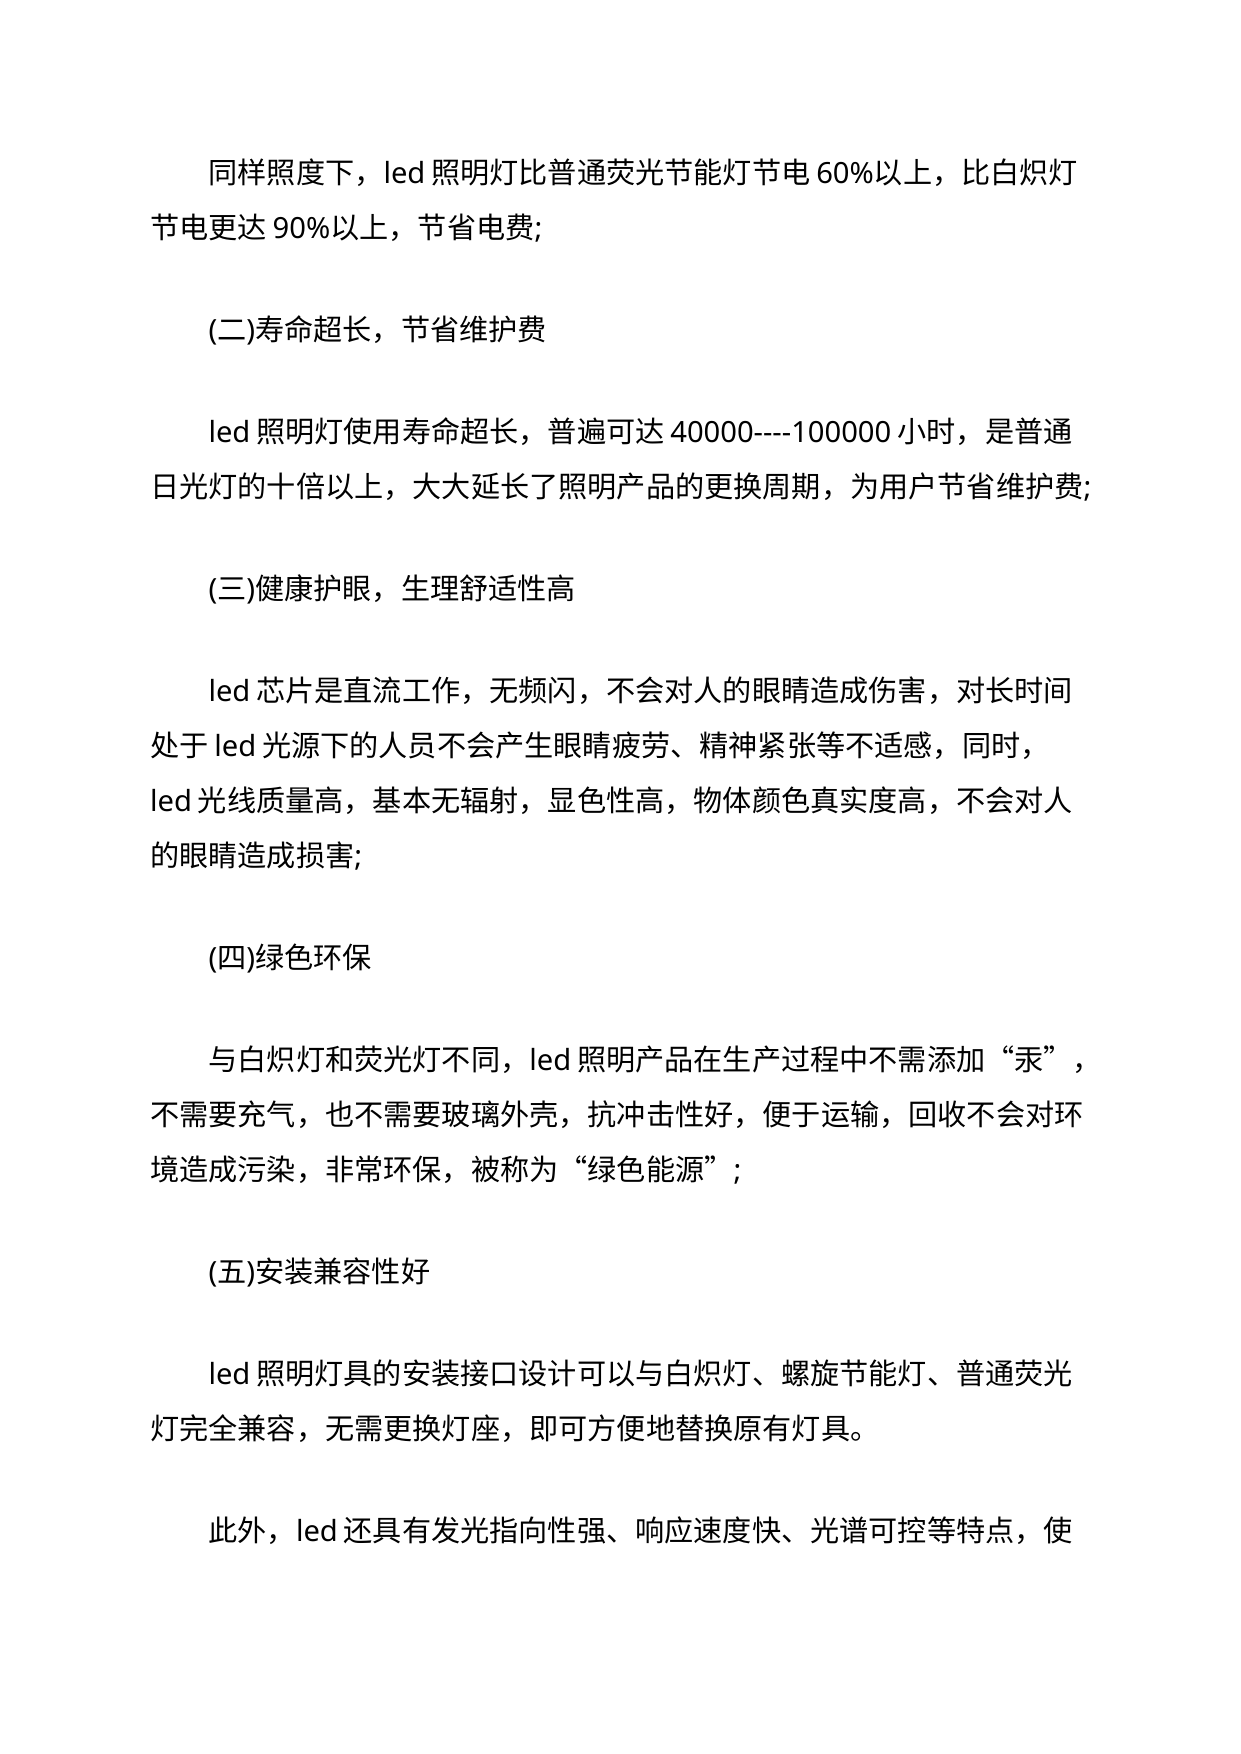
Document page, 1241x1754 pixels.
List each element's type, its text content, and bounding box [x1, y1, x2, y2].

text led照明灯具的安装接口设计可以与白炽灯、螺旋节能灯、普通荧光灯完全兼容，无需更换灯座，即可方便地替换原有灯具。 [150, 1351, 1090, 1448]
text led照明灯使用寿命超长，普遍可达40000----100000小时，是普通日光灯的十倍以上，大大延长了照明产品的更换周期，为用户节省维护费; [150, 409, 1090, 506]
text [150, 1507, 1090, 1550]
text (二)寿命超长，节省维护费 [150, 307, 1090, 349]
text 同样照度下，led照明灯比普通荧光节能灯节电60%以上，比白炽灯节电更达90%以上，节省电费; [150, 150, 1090, 247]
text (四)绿色环保 [150, 935, 1090, 977]
text (五)安装兼容性好 [150, 1249, 1090, 1291]
text (三)健康护眼，生理舒适性高 [150, 566, 1090, 608]
text 与白炽灯和荧光灯不同，led照明产品在生产过程中不需添加“汞”，不需要充气，也不需要玻璃外壳，抗冲击性好，便于运输，回收不会对环境造成污染，非常环保，被称为“绿色能源”; [150, 1037, 1090, 1189]
text led芯片是直流工作，无频闪，不会对人的眼睛造成伤害，对长时间处于led光源下的人员不会产生眼睛疲劳、精神紧张等不适感，同时，led光线质量高，基本无辐射，显色性高，物体颜色真实度高，不会对人的眼睛造成损害; [150, 668, 1090, 875]
